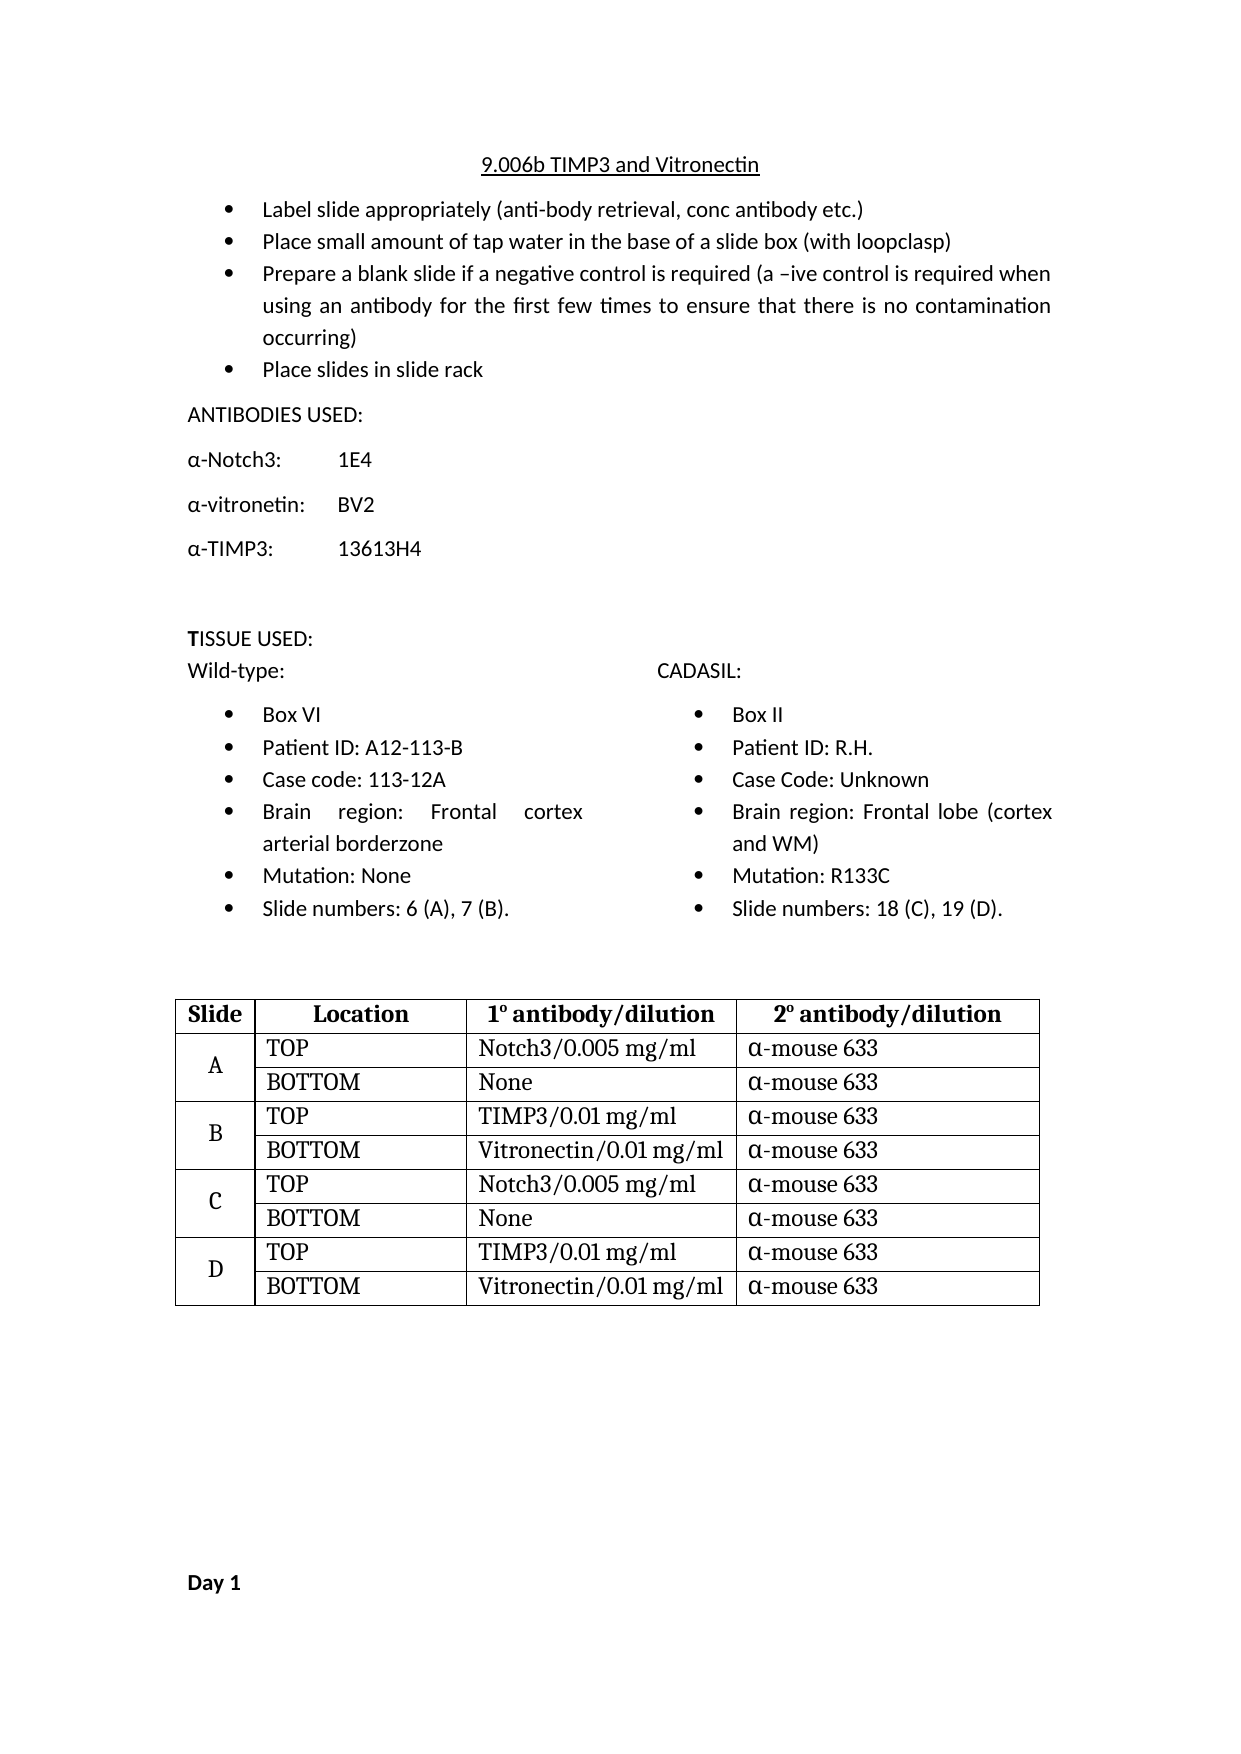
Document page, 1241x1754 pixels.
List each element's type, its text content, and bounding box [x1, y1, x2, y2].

table_cell BOTTOM [256, 1068, 466, 1101]
text ANTIBODIES USED: [187, 400, 1053, 428]
list Brain region: Frontal cortex arterial borderzone [225, 797, 583, 857]
text CADASIL: [657, 656, 1053, 684]
list Case Code: Unknown [694, 765, 1053, 793]
table_cell α-mouse 633 [737, 1034, 1039, 1067]
table_cell None [467, 1204, 736, 1237]
list Box II [694, 701, 1053, 729]
list Place slides in slide rack [225, 356, 1053, 384]
list Patient ID: A12-113-B [225, 733, 583, 761]
table_cell α-mouse 633 [737, 1102, 1039, 1135]
text α-TIMP3: 13613H4 [187, 534, 1053, 562]
table_cell B [176, 1102, 254, 1169]
list Place small amount of tap water in the base of a slide box (with loopclasp) [225, 227, 1053, 255]
table_cell BOTTOM [256, 1136, 466, 1169]
table_cell α-mouse 633 [737, 1136, 1039, 1169]
table_cell α-mouse 633 [737, 1068, 1039, 1101]
table_cell α-mouse 633 [737, 1170, 1039, 1203]
table_cell BOTTOM [256, 1272, 466, 1305]
table_cell A [176, 1034, 254, 1101]
table_header 1o antibody/dilution [467, 1000, 736, 1032]
table_cell None [467, 1068, 736, 1101]
table_cell C [176, 1170, 254, 1237]
text TISSUE USED: [187, 624, 583, 652]
table_cell BOTTOM [256, 1204, 466, 1237]
table_cell TOP [256, 1102, 466, 1135]
list Slide numbers: 6 (A), 7 (B). [225, 894, 583, 922]
list Slide numbers: 18 (C), 19 (D). [694, 894, 1053, 922]
list Mutation: None [225, 862, 583, 889]
text α-Notch3: 1E4 [187, 445, 1053, 473]
table_cell Notch3/0.005 mg/ml [467, 1170, 736, 1203]
table_cell α-mouse 633 [737, 1272, 1039, 1305]
list Label slide appropriately (anti-body retrieval, conc antibody etc.) [225, 195, 1053, 223]
table_cell α-mouse 633 [737, 1204, 1039, 1237]
list Case code: 113-12A [225, 765, 583, 793]
text 9.006b TIMP3 and Vitronectin [187, 150, 1053, 178]
list Brain region: Frontal lobe (cortex and WM) [694, 797, 1053, 857]
table_cell Vitronectin/0.01 mg/ml [467, 1136, 736, 1169]
table_header Slide [176, 1000, 254, 1032]
table_cell TIMP3/0.01 mg/ml [467, 1102, 736, 1135]
text Day 1 [187, 1568, 1053, 1596]
table_cell Notch3/0.005 mg/ml [467, 1034, 736, 1067]
list Patient ID: R.H. [694, 733, 1053, 761]
list Box VI [225, 701, 583, 729]
table_cell TOP [256, 1238, 466, 1271]
table_cell TOP [256, 1170, 466, 1203]
table_header 2o antibody/dilution [737, 1000, 1039, 1032]
table_cell TOP [256, 1034, 466, 1067]
table_cell α-mouse 633 [737, 1238, 1039, 1271]
table_cell TIMP3/0.01 mg/ml [467, 1238, 736, 1271]
text Wild-type: [187, 656, 583, 684]
table_cell Vitronectin/0.01 mg/ml [467, 1272, 736, 1305]
table_header Location [256, 1000, 466, 1032]
list Prepare a blank slide if a negative control is required (a –ive control is required when using an antibody for the first few times to ensure that there is no contamination occurring) [225, 259, 1053, 351]
table_cell D [176, 1238, 254, 1305]
list Mutation: R133C [694, 862, 1053, 889]
text α-vitronetin: BV2 [187, 490, 1053, 518]
